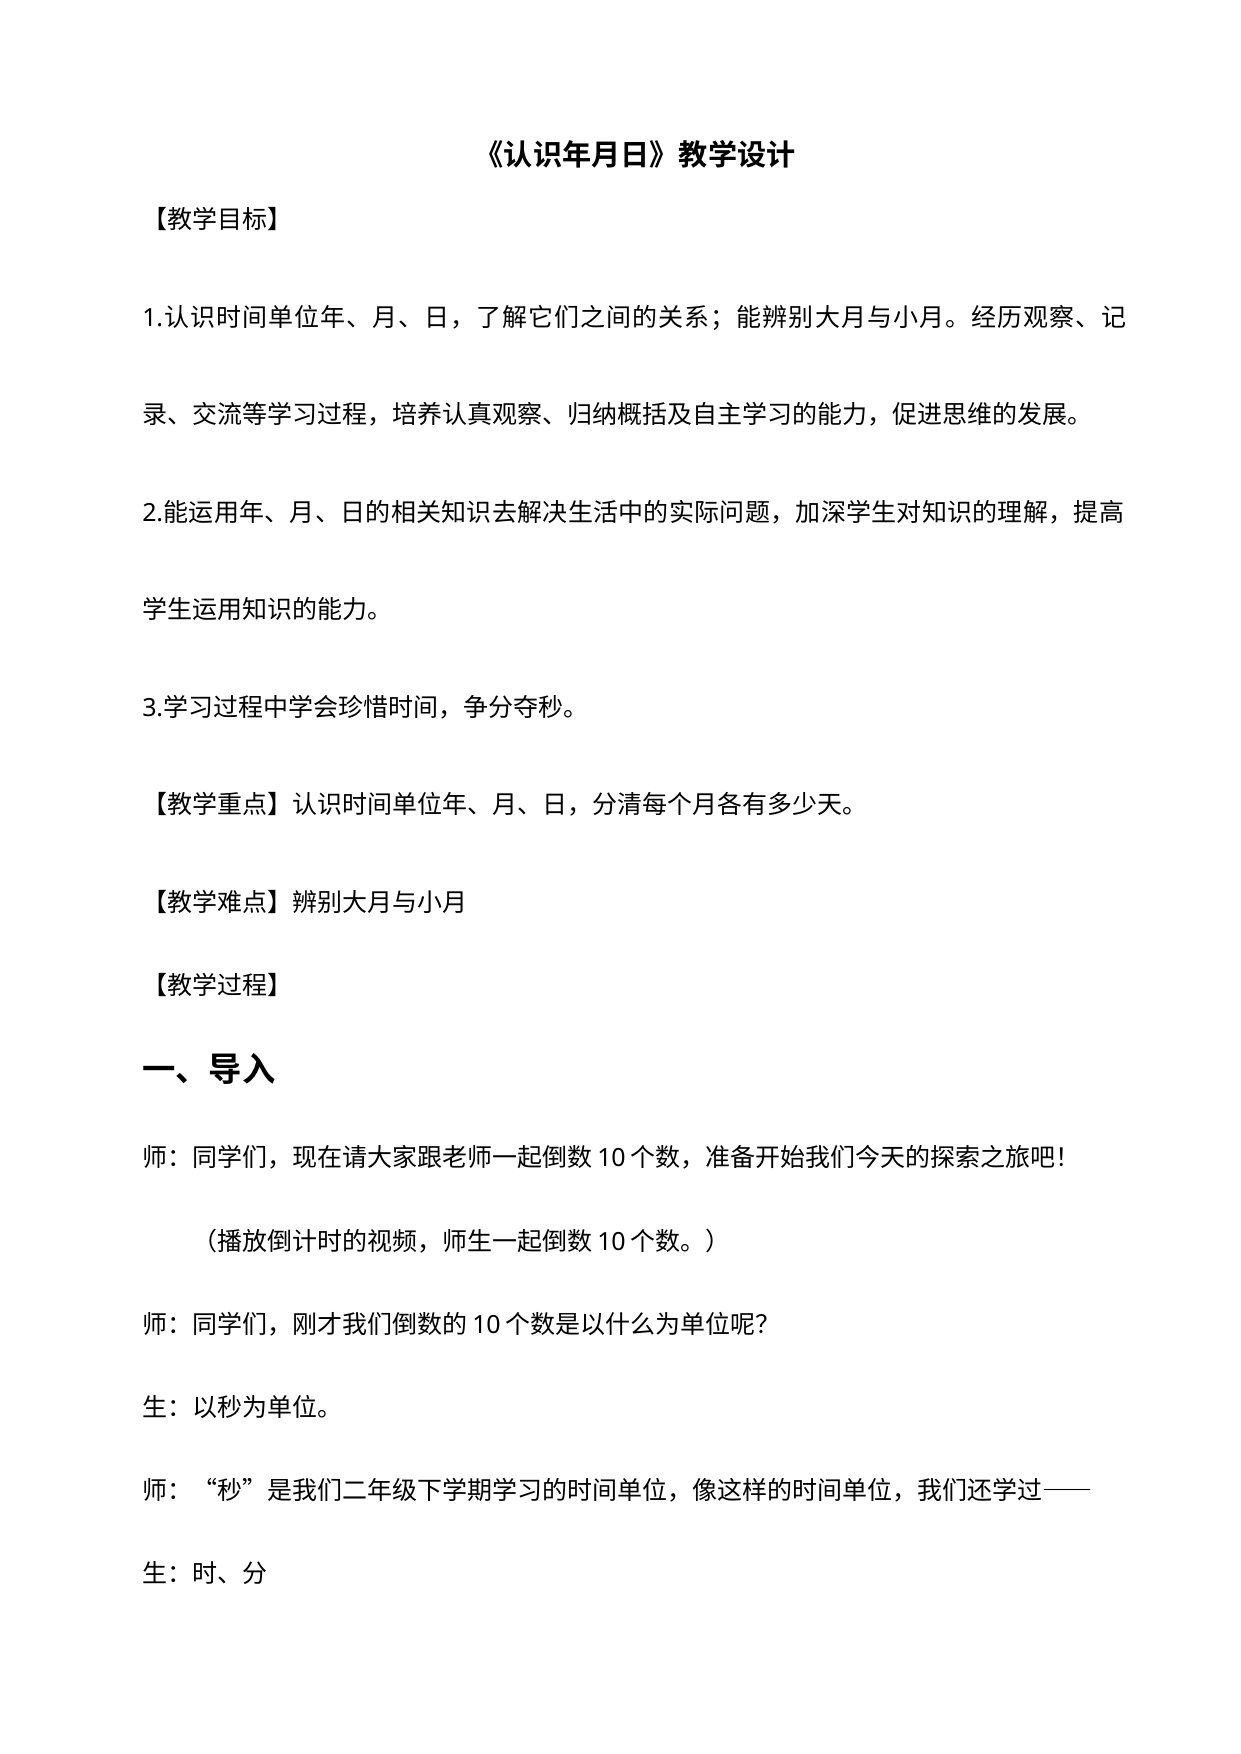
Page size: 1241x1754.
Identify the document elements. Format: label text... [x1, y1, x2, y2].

text 师：同学们，刚才我们倒数的10个数是以什么为单位呢？ [142, 1290, 1128, 1355]
text 师：“秒”是我们二年级下学期学习的时间单位，像这样的时间单位，我们还学过—— [142, 1456, 1128, 1521]
text （播放倒计时的视频，师生一起倒数10个数。） [142, 1207, 1128, 1272]
text 《认识年月日》教学设计 [142, 121, 1128, 186]
text 【教学目标】 1.认识时间单位年、月、日，了解它们之间的关系；能辨别大月与小月。经历观察、记录、交流等学习过程，培养认真观察、归纳概括及自主学习的能力，促进思维的发展。 2.能运用年、月、日的相关知识去解决生活中的实际问题，加深学生对知识的理解，提高学生运用知识的能力。 3.学习过程中学会珍惜时间，争分夺秒。 【教学重点】认识时间单位年、月、日，分清每个月各有多少天。 【教学难点】辨别大月与小月 [142, 186, 1128, 933]
list 导入 [142, 1034, 1128, 1099]
text 生：时、分 [142, 1539, 1128, 1604]
text 师：同学们，现在请大家跟老师一起倒数10个数，准备开始我们今天的探索之旅吧！ [142, 1123, 1128, 1188]
text 【教学过程】 [142, 951, 1128, 1016]
text 生：以秒为单位。 [142, 1373, 1128, 1438]
